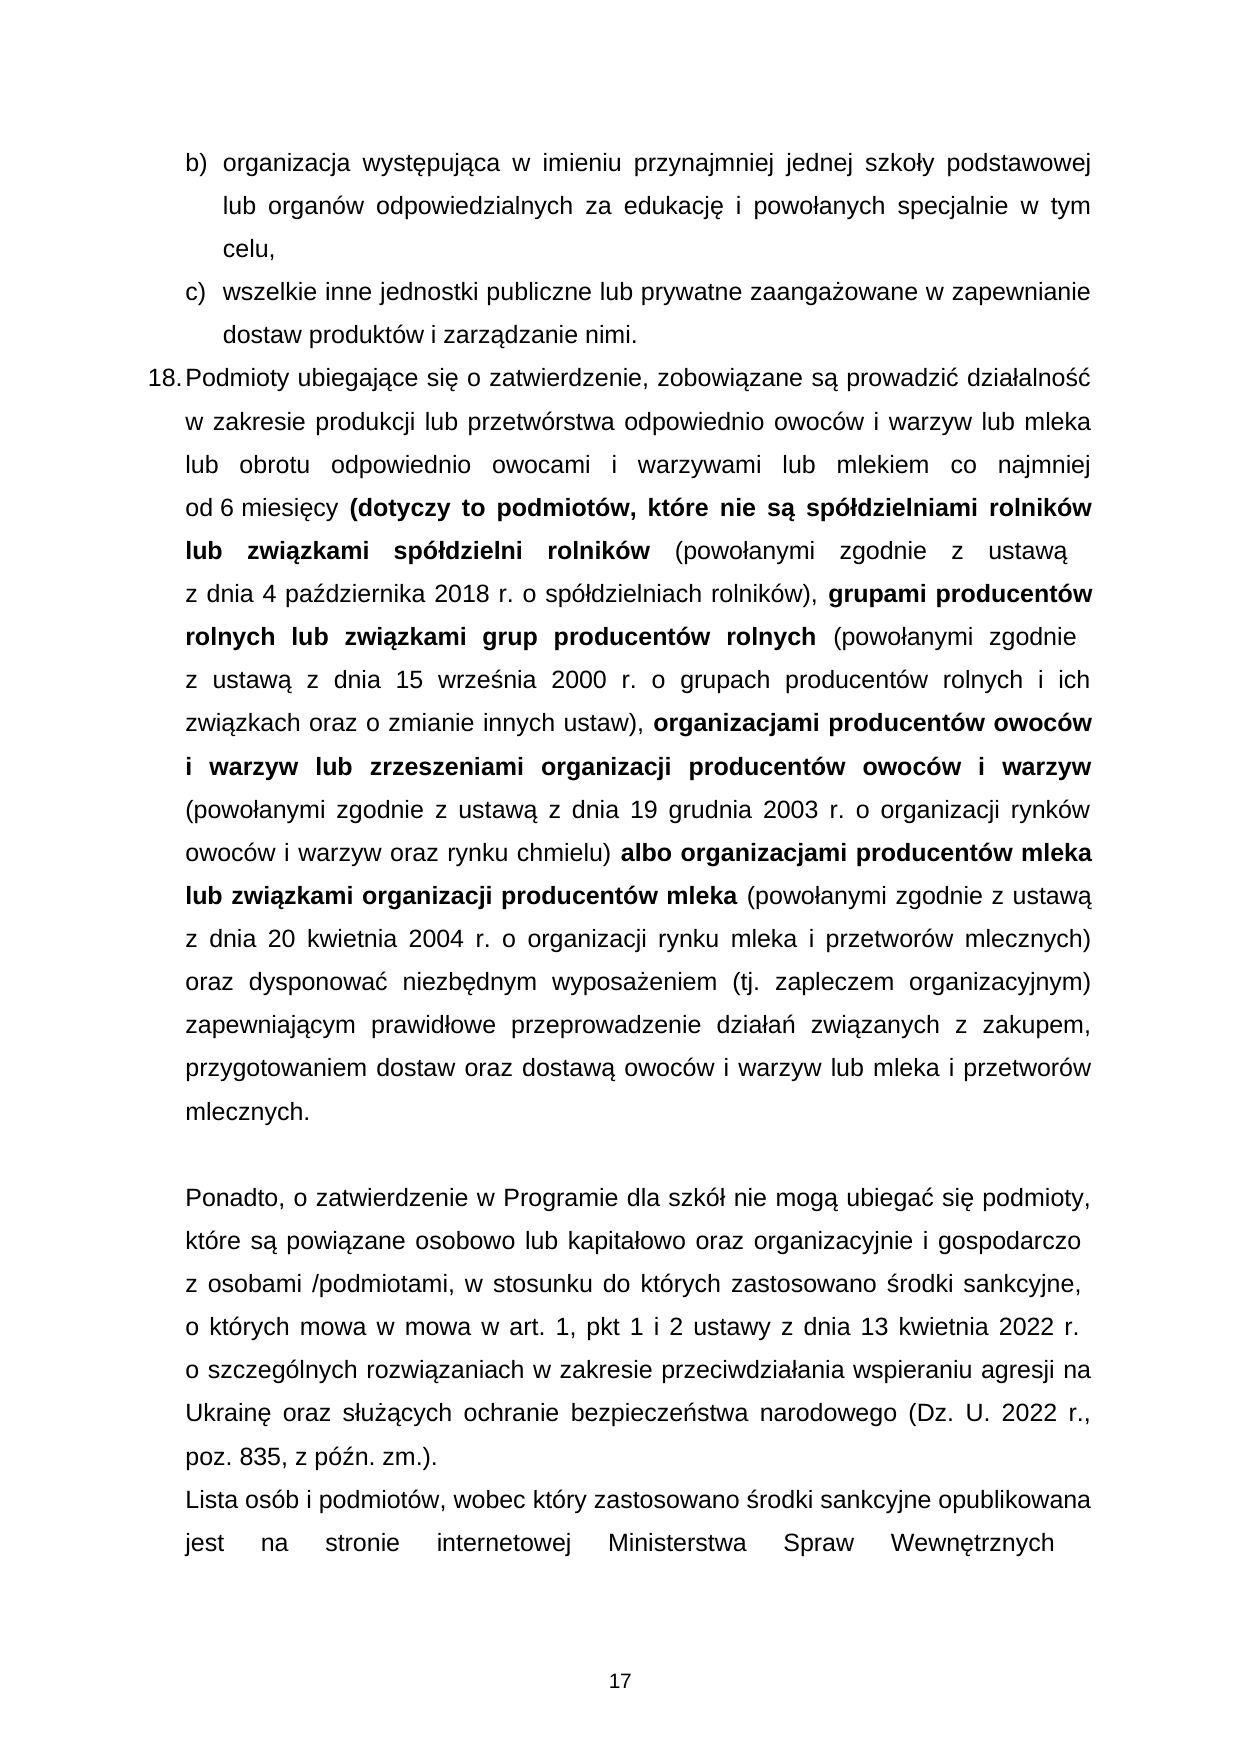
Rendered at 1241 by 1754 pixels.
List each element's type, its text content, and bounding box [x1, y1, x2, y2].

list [185, 1484, 1092, 1556]
list organizacja występująca w imieniu przynajmniej jednej szkoły podstawowej lub organów odpowiedzialnych za edukację i powołanych specjalnie w tym celu, [185, 148, 1092, 263]
list Podmioty ubiegające się o zatwierdzenie, zobowiązane są prowadzić działalność w zakresie produkcji lub przetwórstwa odpowiednio owoców i warzyw lub mleka lub obrotu odpowiednio owocami i warzywami lub mlekiem co najmniej od 6 miesięcy (dotyczy to podmiotów, które nie są spółdzielniami rolników lub związkami spółdzielni rolników (powołanymi zgodnie z ustawą z dnia 4 października 2018 r. o spółdzielniach rolników), grupami producentów rolnych lub związkami grup producentów rolnych (powołanymi zgodnie z ustawą z dnia 15 września 2000 r. o grupach producentów rolnych i ich związkach oraz o zmianie innych ustaw), organizacjami producentów owoców i warzyw lub zrzeszeniami organizacji producentów owoców i warzyw (powołanymi zgodnie z ustawą z dnia 19 grudnia 2003 r. o organizacji rynków owoców i warzyw oraz rynku chmielu) albo organizacjami producentów mleka lub związkami organizacji producentów mleka (powołanymi zgodnie z ustawą z dnia 20 kwietnia 2004 r. o organizacji rynku mleka i przetworów mlecznych) oraz dysponować niezbędnym wyposażeniem (tj. zapleczem organizacyjnym) zapewniającym prawidłowe przeprowadzenie działań związanych z zakupem, przygotowaniem dostaw oraz dostawą owoców i warzyw lub mleka i przetworów mlecznych. [148, 363, 1092, 1125]
list Ponadto, o zatwierdzenie w Programie dla szkół nie mogą ubiegać się podmioty, które są powiązane osobowo lub kapitałowo oraz organizacyjnie i gospodarczo z osobami /podmiotami, w stosunku do których zastosowano środki sankcyjne, o których mowa w mowa w art. 1, pkt 1 i 2 ustawy z dnia 13 kwietnia 2022 r. o szczególnych rozwiązaniach w zakresie przeciwdziałania wspieraniu agresji na Ukrainę oraz służących ochranie bezpieczeństwa narodowego (Dz. U. 2022 r., poz. 835, z późn. zm.). [185, 1183, 1092, 1470]
list wszelkie inne jednostki publiczne lub prywatne zaangażowane w zapewnianie dostaw produktów i zarządzanie nimi. [185, 277, 1092, 349]
